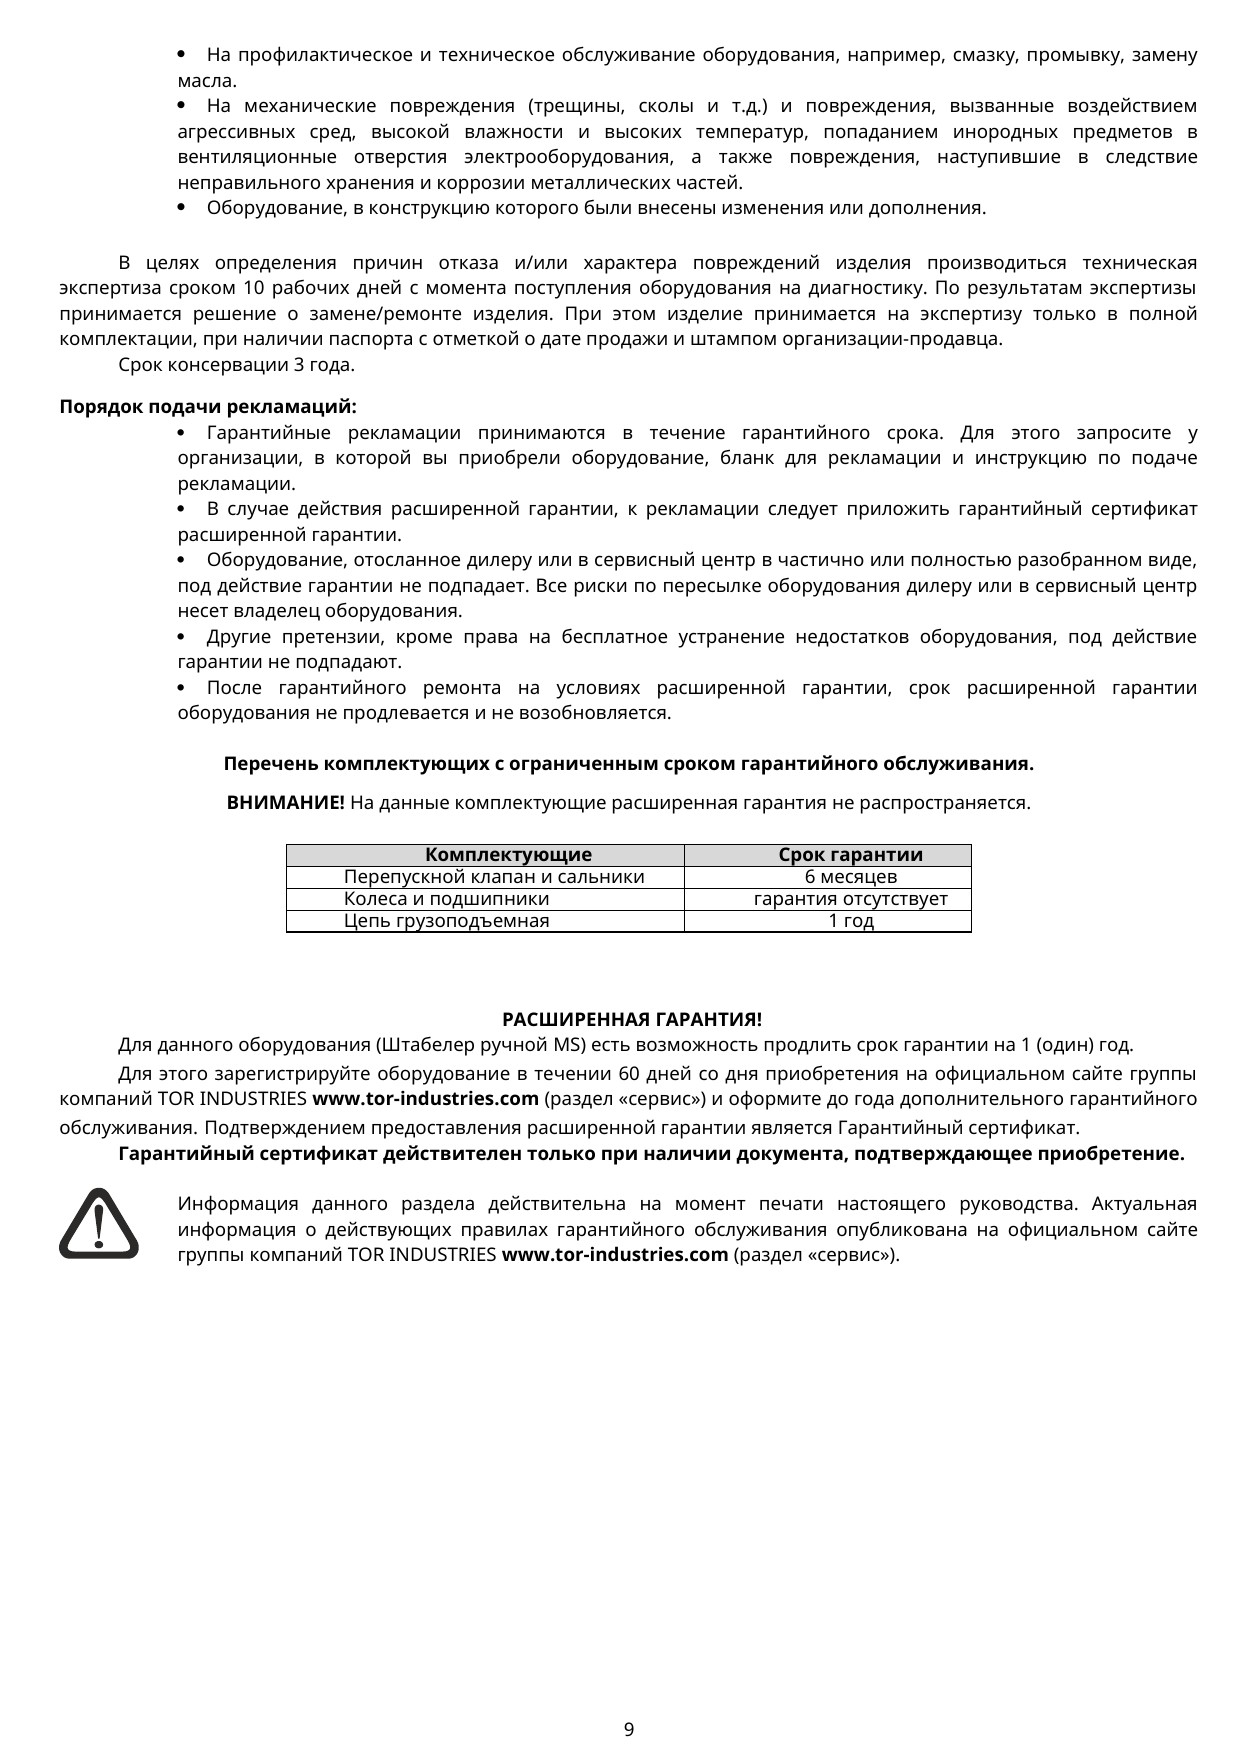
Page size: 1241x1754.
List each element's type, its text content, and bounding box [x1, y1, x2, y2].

text Гарантийный сертификат действителен только при наличии документа, подтверждающее приобретение. [59, 1140, 1199, 1165]
table_cell Перепускной клапан и сальники [287, 867, 684, 888]
table_header Срок гарантии [685, 845, 971, 866]
table_cell 6 месяцев [685, 867, 971, 888]
table_header Комплектующие [287, 845, 684, 866]
table_cell гарантия отсутствует [685, 889, 971, 909]
text Порядок подачи рекламаций: [59, 393, 1199, 419]
list Перечень комплектующих с ограниченным сроком гарантийного обслуживания. [59, 751, 1199, 776]
list На механические повреждения (трещины, сколы и т.д.) и повреждения, вызванные воздействием агрессивных сред, высокой влажности и высоких температур, попаданием инородных предметов в вентиляционные отверстия электрооборудования, а также повреждения, наступившие в следствие неправильного хранения и коррозии металлических частей. [177, 92, 1199, 194]
list Оборудование, отосланное дилеру или в сервисный центр в частично или полностью разобранном виде, под действие гарантии не подпадает. Все риски по пересылке оборудования дилеру или в сервисный центр несет владелец оборудования. [177, 547, 1199, 623]
list В случае действия расширенной гарантии, к рекламации следует приложить гарантийный сертификат расширенной гарантии. [177, 496, 1199, 547]
list На профилактическое и техническое обслуживание оборудования, например, смазку, промывку, замену масла. [177, 41, 1199, 92]
list Другие претензии, кроме права на бесплатное устранение недостатков оборудования, под действие гарантии не подпадают. [177, 623, 1199, 674]
list ВНИМАНИЕ! На данные комплектующие расширенная гарантия не распространяется. [59, 789, 1199, 814]
table_cell 1 год [685, 911, 971, 931]
text Для этого зарегистрируйте оборудование в течении 60 дней со дня приобретения на официальном сайте группы компаний TOR INDUSTRIES www.tor-industries.com (раздел «сервис») и оформите до года дополнительного гарантийного обслуживания. Подтверждением предоставления расширенной гарантии является Гарантийный сертификат. [59, 1060, 1199, 1140]
list После гарантийного ремонта на условиях расширенной гарантии, срок расширенной гарантии оборудования не продлевается и не возобновляется. [177, 674, 1199, 725]
text В целях определения причин отказа и/или характера повреждений изделия производиться техническая экспертиза сроком 10 рабочих дней с момента поступления оборудования на диагностику. По результатам экспертизы принимается решение о замене/ремонте изделия. При этом изделие принимается на экспертизу только в полной комплектации, при наличии паспорта с отметкой о дате продажи и штампом организации-продавца. [59, 249, 1199, 351]
list Оборудование, в конструкцию которого были внесены изменения или дополнения. [177, 194, 1199, 220]
text Срок консервации 3 года. [59, 351, 1199, 377]
table_cell Колеса и подшипники [287, 889, 684, 909]
text РАСШИРЕННАЯ ГАРАНТИЯ! [63, 1007, 1200, 1032]
text Информация данного раздела действительна на момент печати настоящего руководства. Актуальная информация о действующих правилах гарантийного обслуживания опубликована на официальном сайте группы компаний TOR INDUSTRIES www.tor-industries.com (раздел «сервис»). [177, 1190, 1199, 1267]
table_cell Цепь грузоподъемная [287, 911, 684, 931]
text Для данного оборудования (Штабелер ручной MS) есть возможность продлить срок гарантии на 1 (один) год. [63, 1032, 1200, 1056]
list Гарантийные рекламации принимаются в течение гарантийного срока. Для этого запросите у организации, в которой вы приобрели оборудование, бланк для рекламации и инструкцию по подаче рекламации. [177, 419, 1199, 496]
